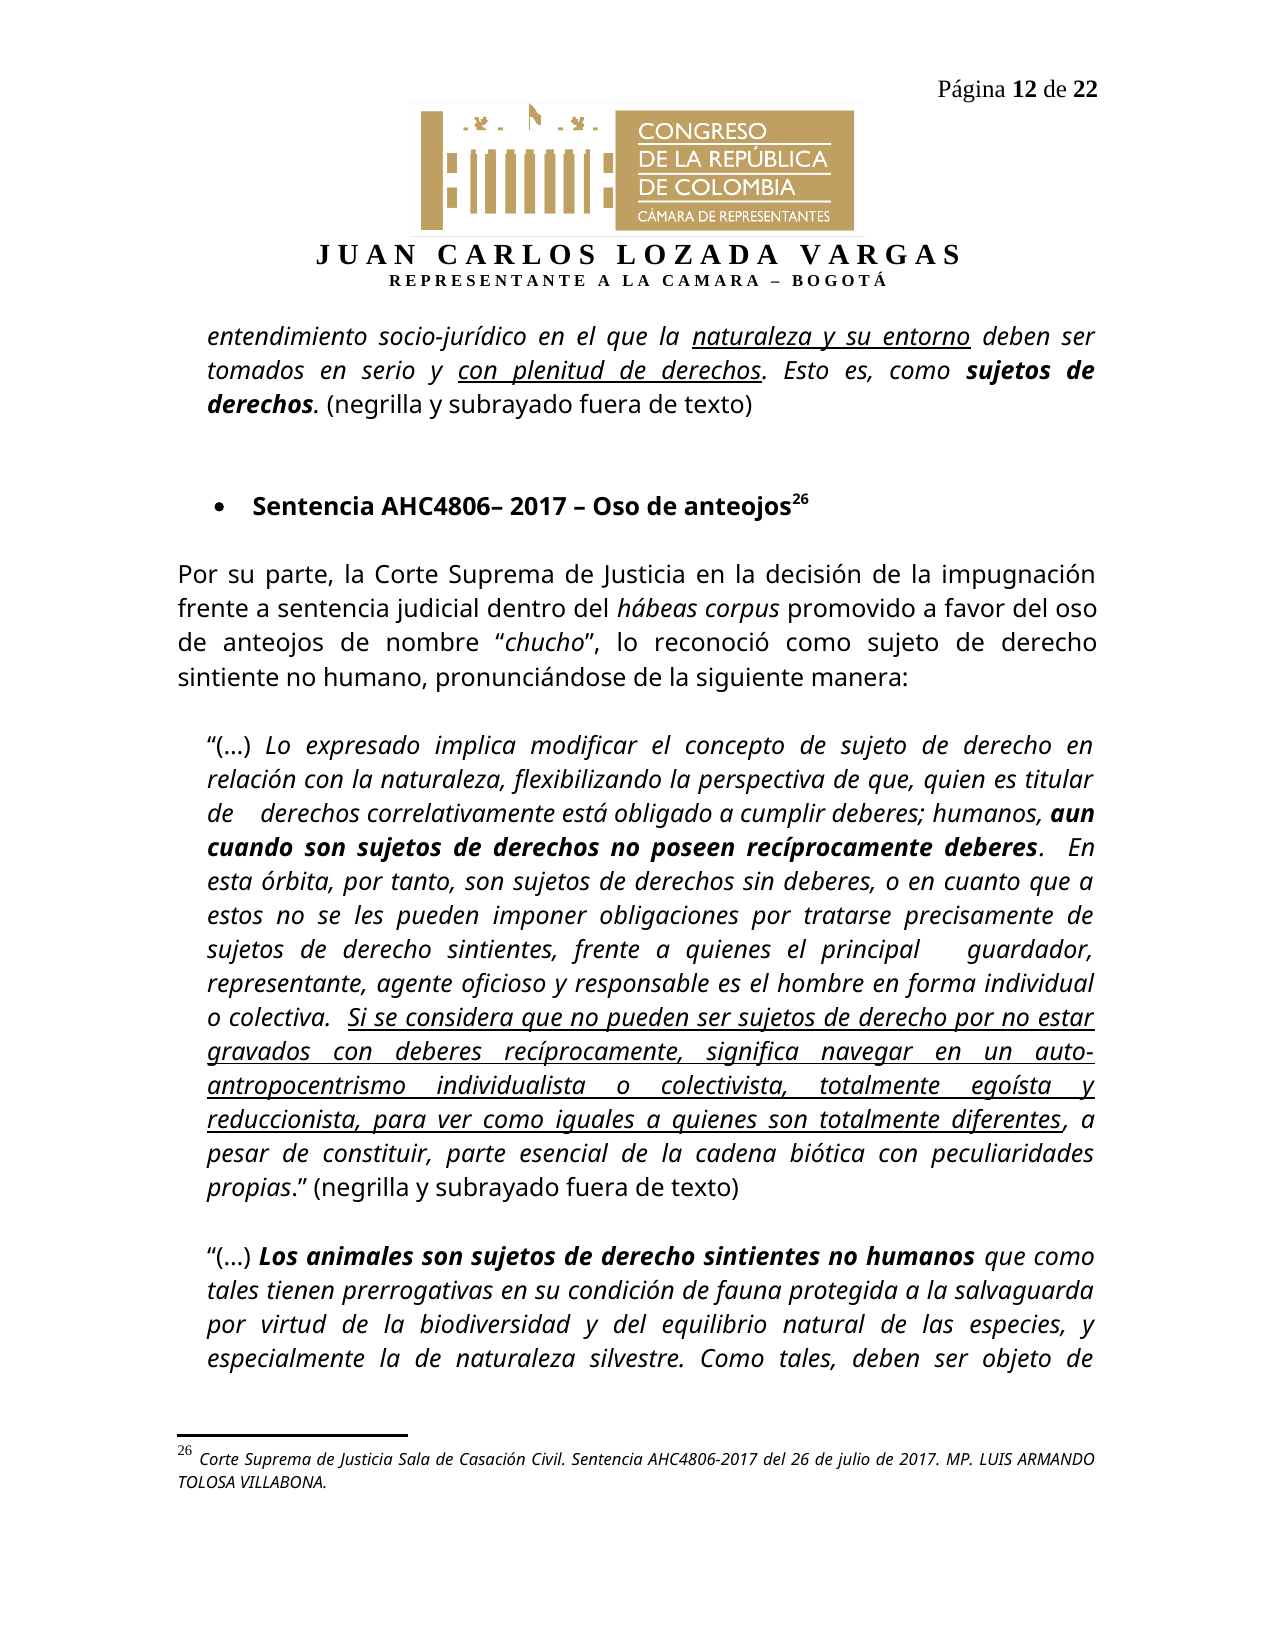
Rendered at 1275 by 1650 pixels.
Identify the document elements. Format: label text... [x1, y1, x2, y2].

text “(…) Lo expresado implica modificar el concepto de sujeto de derecho en relación con la naturaleza, flexibilizando la perspectiva de que, quien es titular de derechos correlativamente está obligado a cumplir deberes; humanos, aun cuando son sujetos de derechos no poseen recíprocamente deberes. En esta órbita, por tanto, son sujetos de derechos sin deberes, o en cuanto que a estos no se les pueden imponer obligaciones por tratarse precisamente de sujetos de derecho sintientes, frente a quienes el principal guardador, representante, agente oficioso y responsable es el hombre en forma individual o colectiva. Si se considera que no pueden ser sujetos de derecho por no estar gravados con deberes recíprocamente, significa navegar en un auto-antropocentrismo individualista o colectivista, totalmente egoísta y reduccionista, para ver como iguales a quienes son totalmente diferentes, a pesar de constituir, parte esencial de la cadena biótica con peculiaridades propias.” (negrilla y subrayado fuera de texto) [207, 727, 1098, 1204]
text Por su parte, la Corte Suprema de Justicia en la decisión de la impugnación frente a sentencia judicial dentro del hábeas corpus promovido a favor del oso de anteojos de nombre “chucho”, lo reconoció como sujeto de derecho sintiente no humano, pronunciándose de la siguiente manera: [177, 557, 1098, 693]
picture [410, 102, 865, 237]
list Sentencia AHC4806– 2017 – Oso de anteojos [215, 489, 1098, 523]
